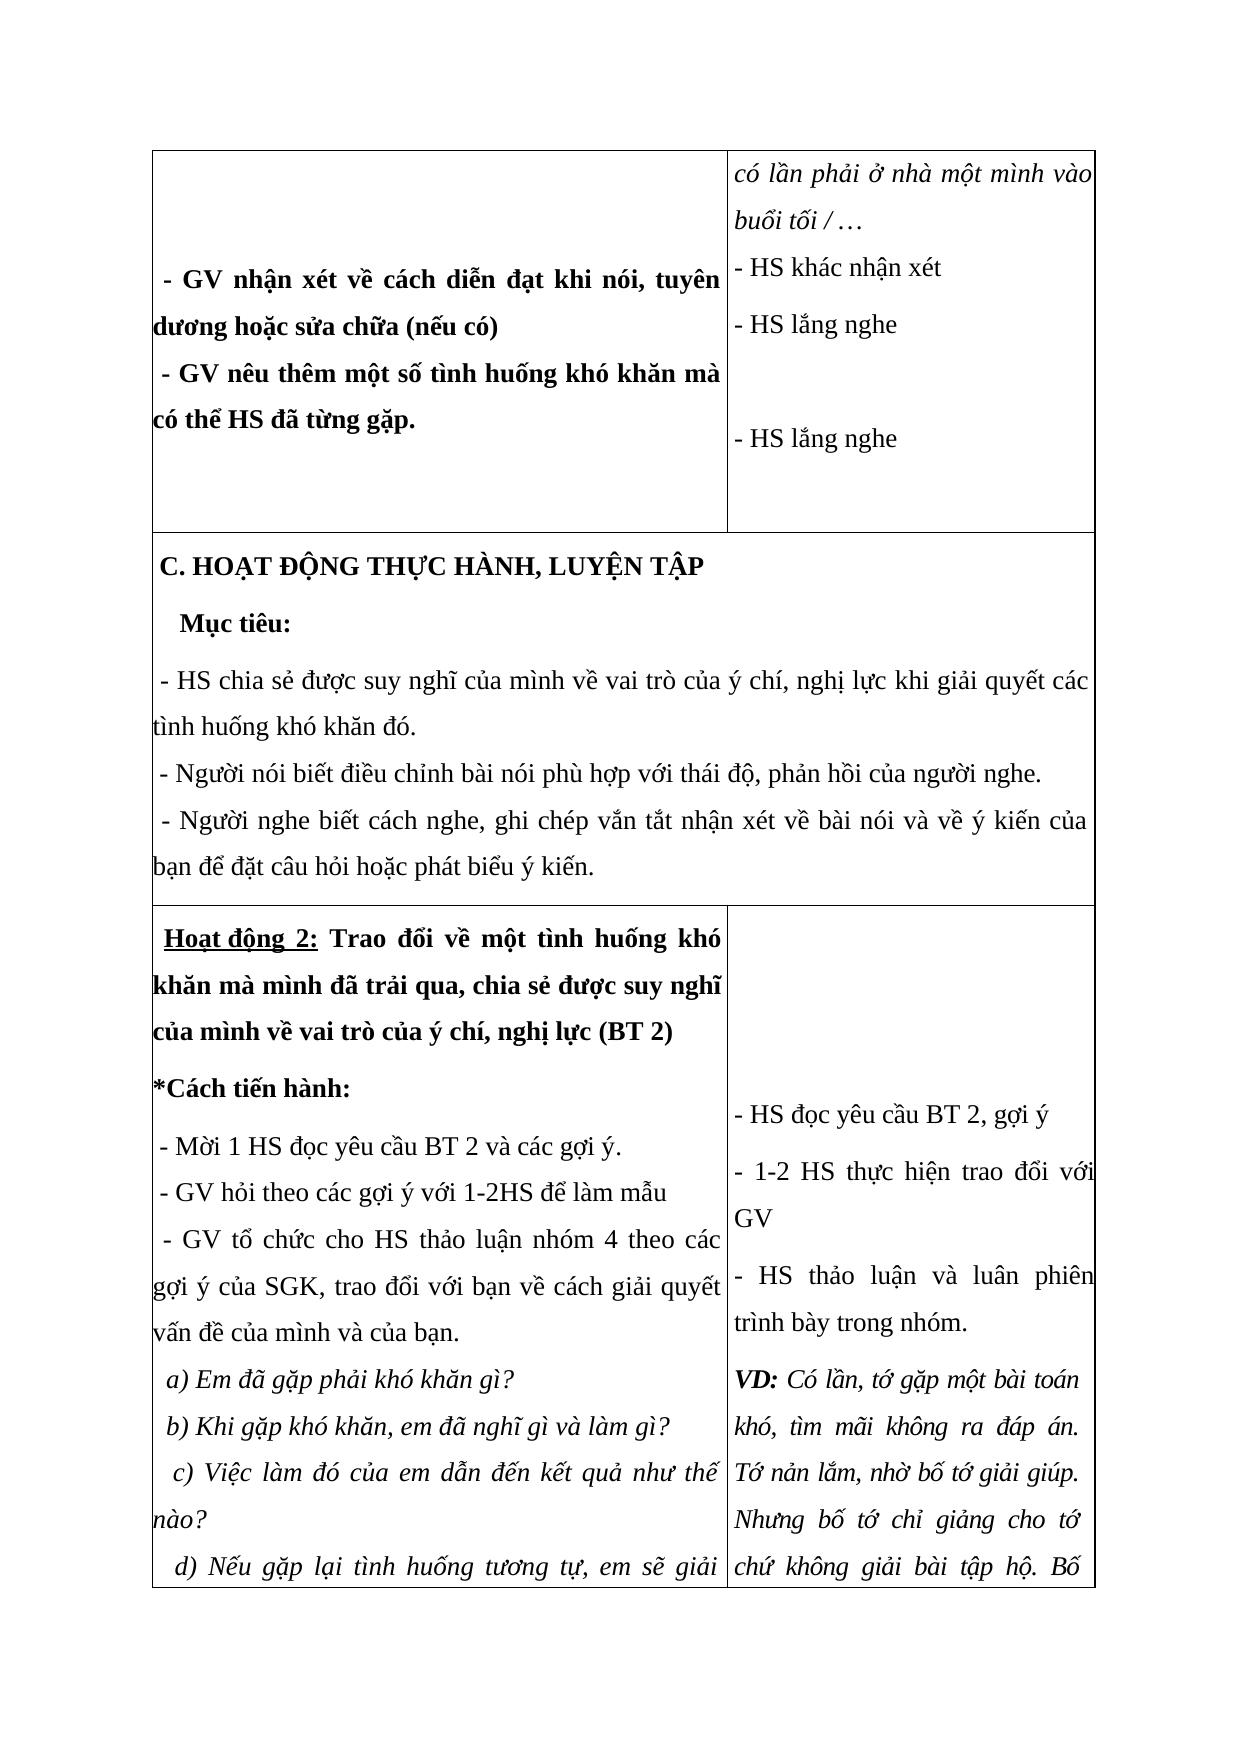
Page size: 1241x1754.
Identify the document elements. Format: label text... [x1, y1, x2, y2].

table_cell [153, 151, 727, 532]
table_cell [728, 151, 1094, 532]
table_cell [153, 906, 727, 1587]
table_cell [728, 906, 1094, 1587]
table_cell C. HOẠT ĐỘNG THỰC HÀNH, LUYỆN TẬP Mục tiêu: - HS chia sẻ được suy nghĩ của mình về vai trò của ý chí, nghị lực khi giải quyết các tình huống khó khăn đó. - Người nói biết điều chỉnh bài nói phù hợp với thái độ, phản hồi của người nghe. - Người nghe biết cách nghe, ghi chép vắn tắt nhận xét về bài nói và về ý kiến của bạn để đặt câu hỏi hoặc phát biểu ý kiến. [153, 533, 1094, 904]
